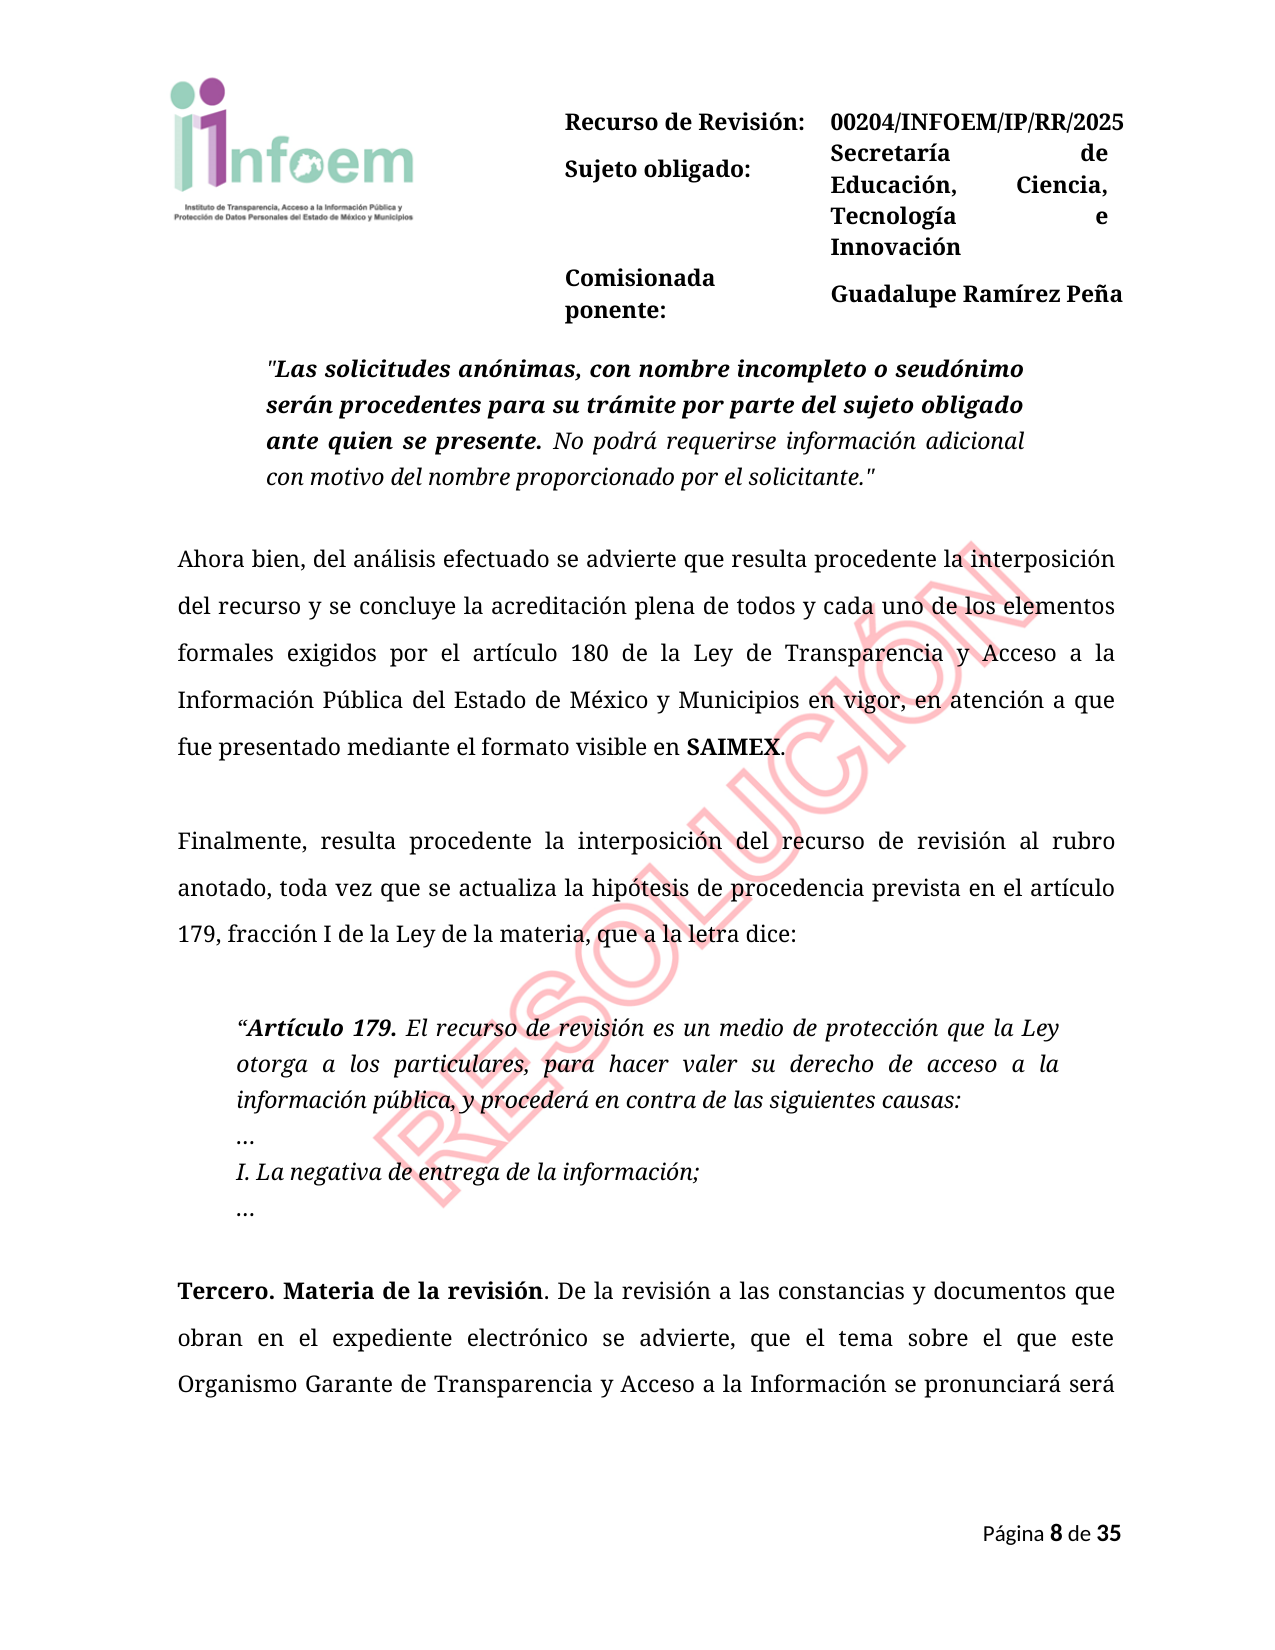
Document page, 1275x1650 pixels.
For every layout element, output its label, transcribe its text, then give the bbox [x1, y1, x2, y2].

text “Artículo 179. El recurso de revisión es un medio de protección que la Ley otorga a los particulares, para hacer valer su derecho de acceso a la información pública, y procederá en contra de las siguientes causas: [236, 1012, 1063, 1115]
text Ahora bien, del análisis efectuado se advierte que resulta procedente la interposición del recurso y se concluye la acreditación plena de todos y cada uno de los elementos formales exigidos por el artículo 180 de la Ley de Transparencia y Acceso a la Información Pública del Estado de México y Municipios en vigor, en atención a que fue presentado mediante el formato visible en SAIMEX. [177, 543, 1116, 762]
text I. La negativa de entrega de la información; [236, 1156, 1063, 1187]
text Finalmente, resulta procedente la interposición del recurso de revisión al rubro anotado, toda vez que se actualiza la hipótesis de procedencia prevista en el artículo 179, fracción I de la Ley de la materia, que a la letra dice: [177, 825, 1116, 950]
text "Las solicitudes anónimas, con nombre incompleto o seudónimo serán procedentes para su trámite por parte del sujeto obligado ante quien se presente. No podrá requerirse información adicional con motivo del nombre proporcionado por el solicitante." [266, 353, 1027, 492]
text … [236, 1120, 1063, 1151]
text … [236, 1192, 1063, 1223]
picture [50, 17, 1275, 1650]
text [177, 1275, 1116, 1400]
